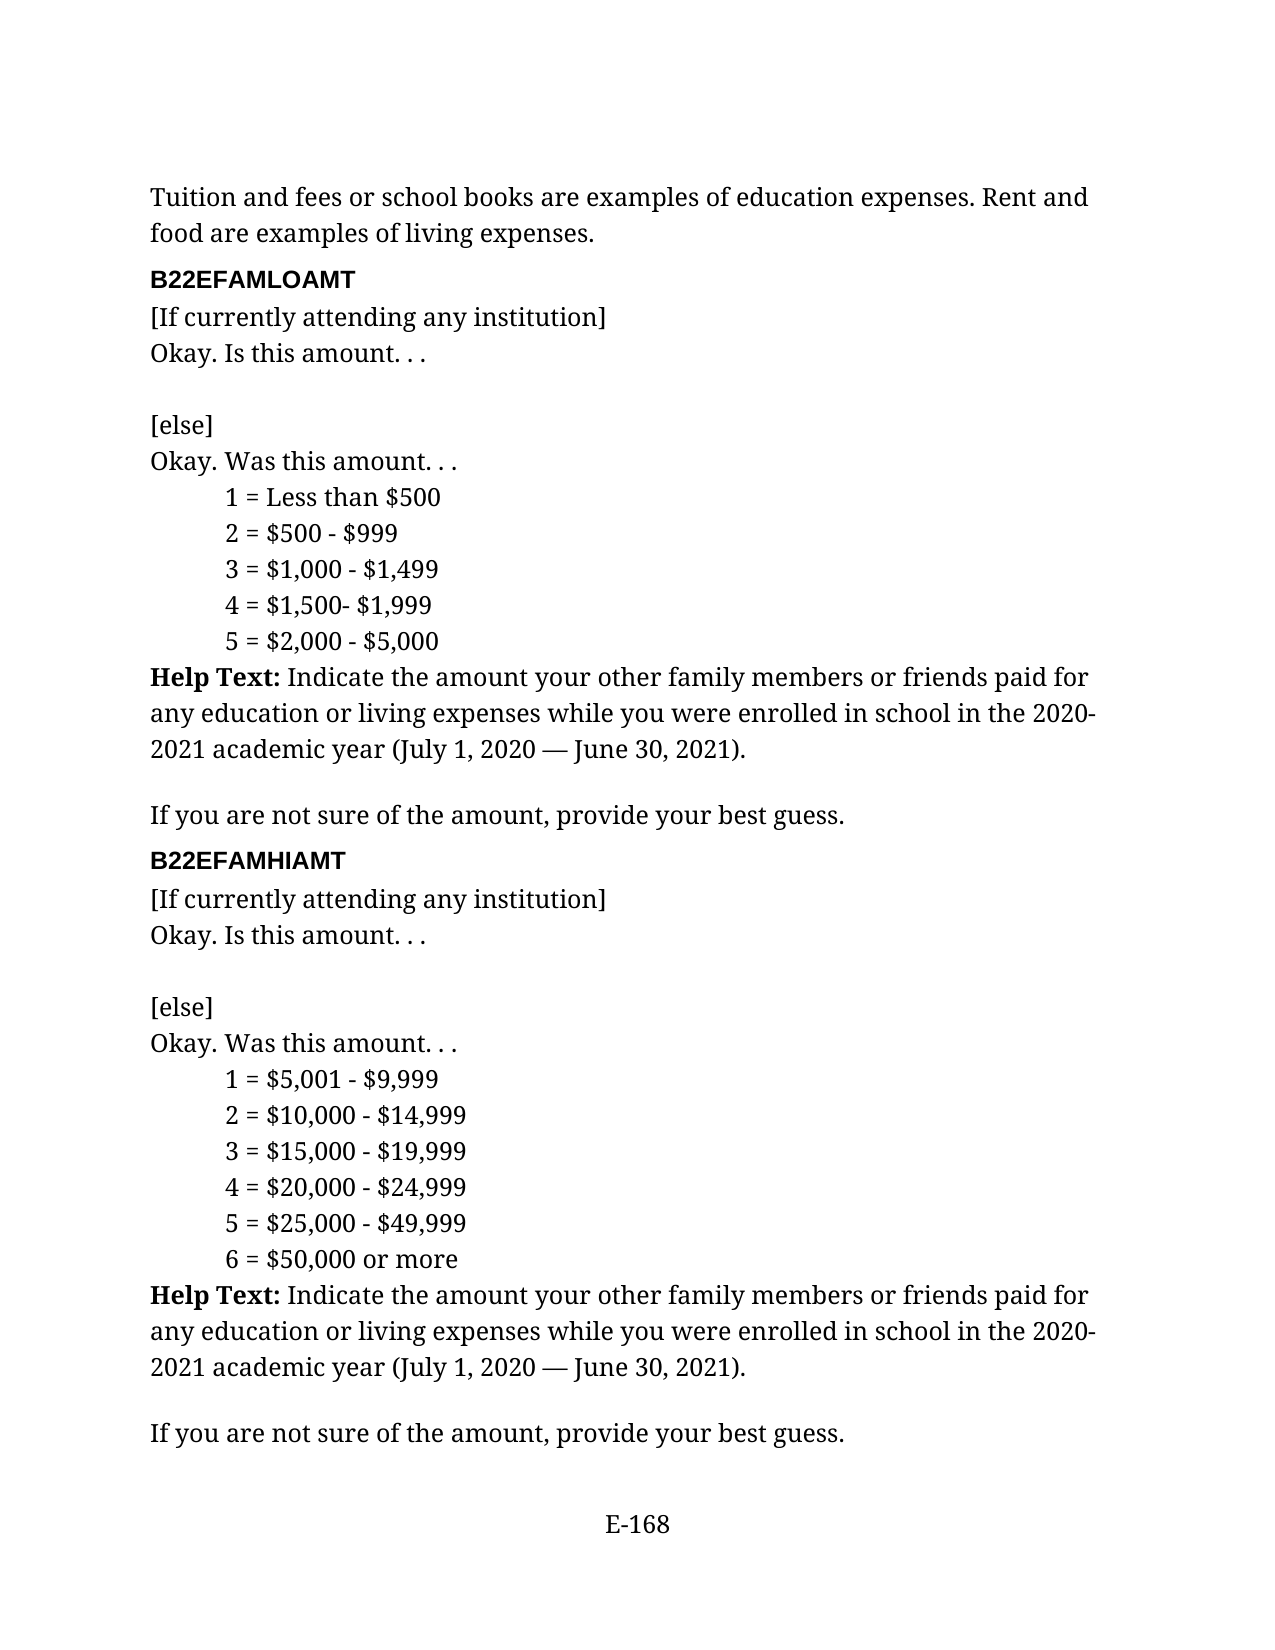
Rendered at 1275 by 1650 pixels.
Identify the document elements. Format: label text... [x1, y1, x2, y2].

text Help Text: Indicate the amount your other family members or friends paid for any education or living expenses while you were enrolled in school in the 2020-2021 academic year (July 1, 2020 — June 30, 2021). If you are not sure of the amount, provide your best guess. [150, 660, 1125, 832]
text 1 = Less than $500 [150, 480, 1125, 514]
text [If currently attending any institution] [150, 881, 1125, 915]
text 4 = $1,500- $1,999 [150, 588, 1125, 622]
text 3 = $1,000 - $1,499 [150, 552, 1125, 586]
text 4 = $20,000 - $24,999 [150, 1170, 1125, 1204]
text Okay. Is this amount. . . [150, 917, 1125, 951]
text Okay. Was this amount. . . [150, 444, 1125, 478]
text 1 = $5,001 - $9,999 [150, 1062, 1125, 1096]
text 2 = $10,000 - $14,999 [150, 1098, 1125, 1132]
text Help Text: Indicate the amount your other family members or friends paid for any education or living expenses while you were enrolled in school in the 2020-2021 academic year (July 1, 2020 — June 30, 2021). If you are not sure of the amount, provide your best guess. [150, 1278, 1125, 1450]
subtitle B22EFAMHIAMT [150, 846, 1125, 875]
text [If currently attending any institution] [150, 299, 1125, 334]
text 2 = $500 - $999 [150, 516, 1125, 550]
text [else] [150, 408, 1125, 442]
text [150, 150, 1125, 250]
text 6 = $50,000 or more [150, 1242, 1125, 1276]
text [else] [150, 989, 1125, 1023]
text 3 = $15,000 - $19,999 [150, 1134, 1125, 1168]
text Okay. Was this amount. . . [150, 1026, 1125, 1059]
subtitle B22EFAMLOAMT [150, 264, 1125, 293]
text 5 = $25,000 - $49,999 [150, 1206, 1125, 1240]
text 5 = $2,000 - $5,000 [150, 624, 1125, 658]
text Okay. Is this amount. . . [150, 336, 1125, 370]
